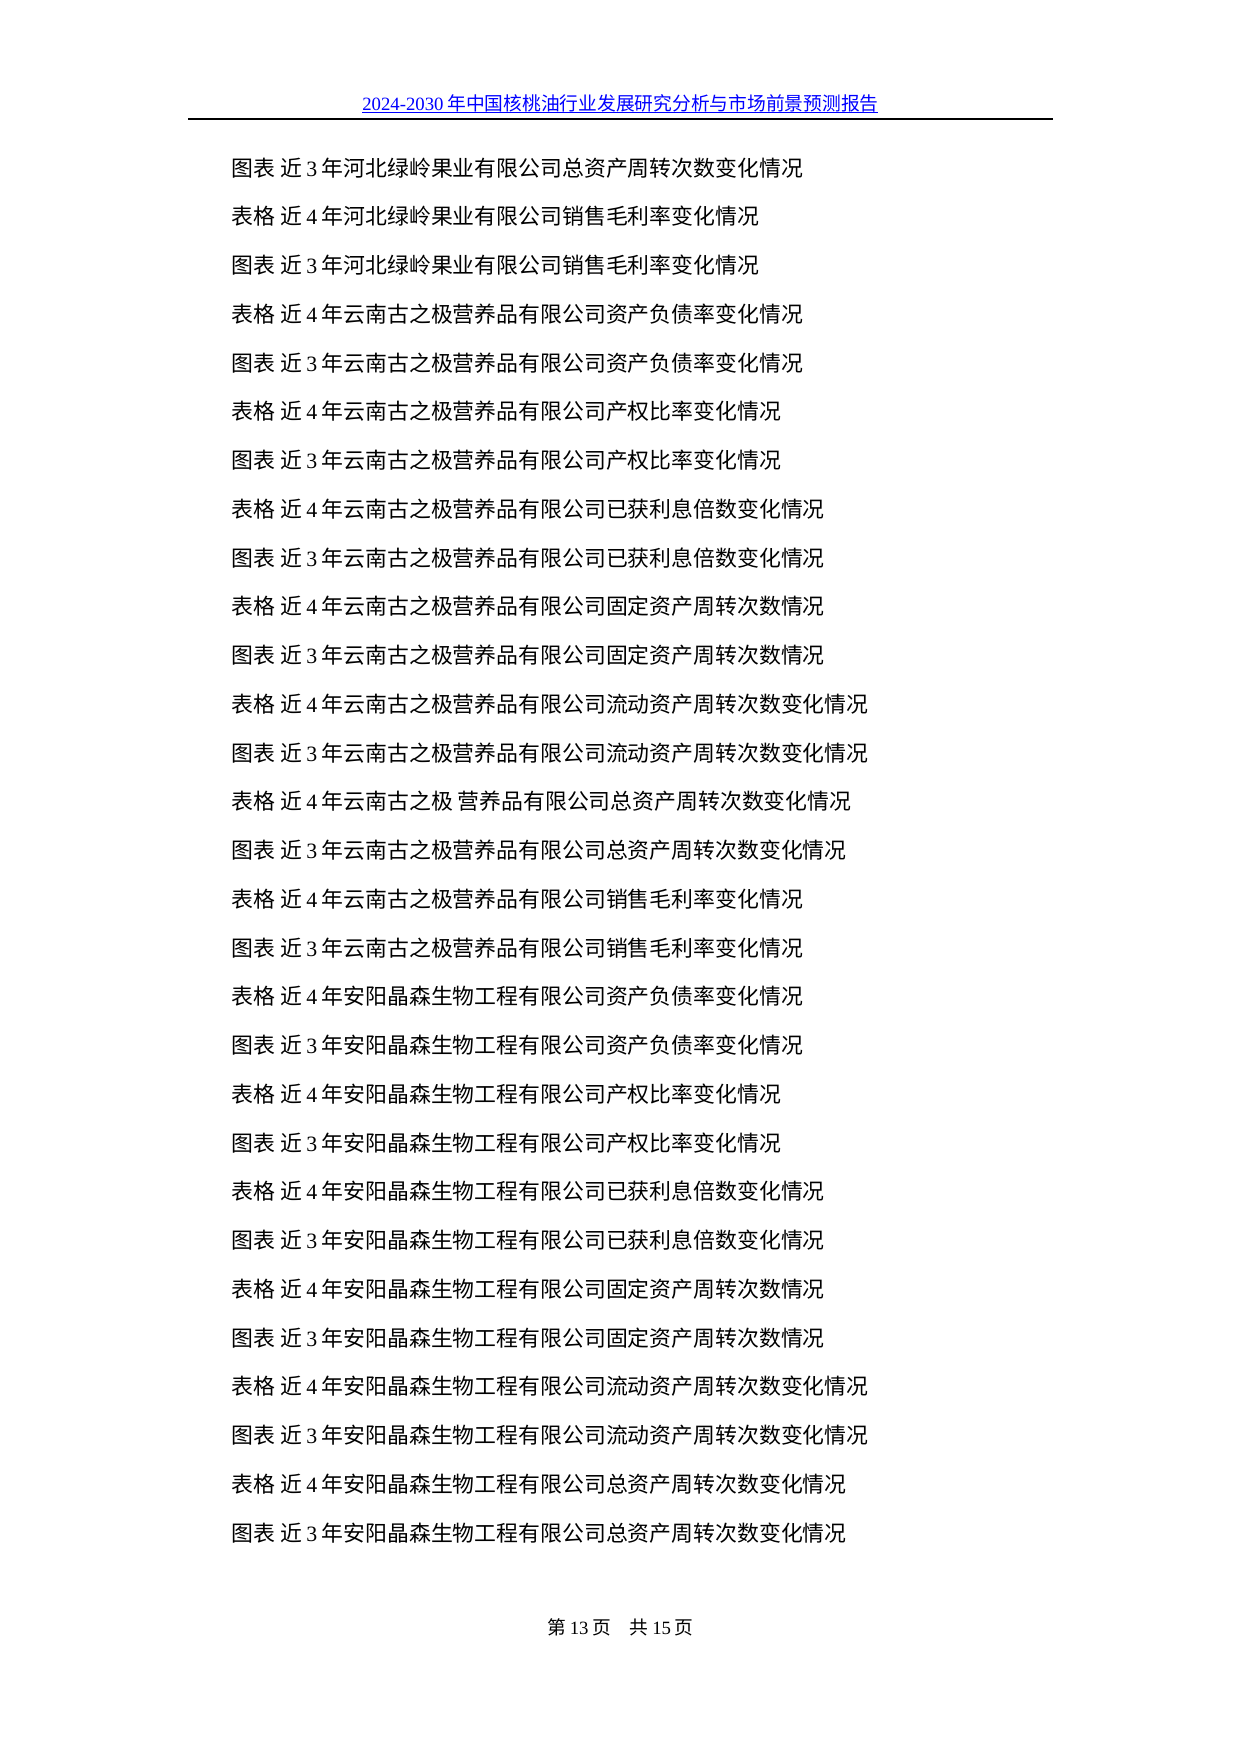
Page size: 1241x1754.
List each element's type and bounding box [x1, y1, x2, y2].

text [187, 150, 1053, 1548]
